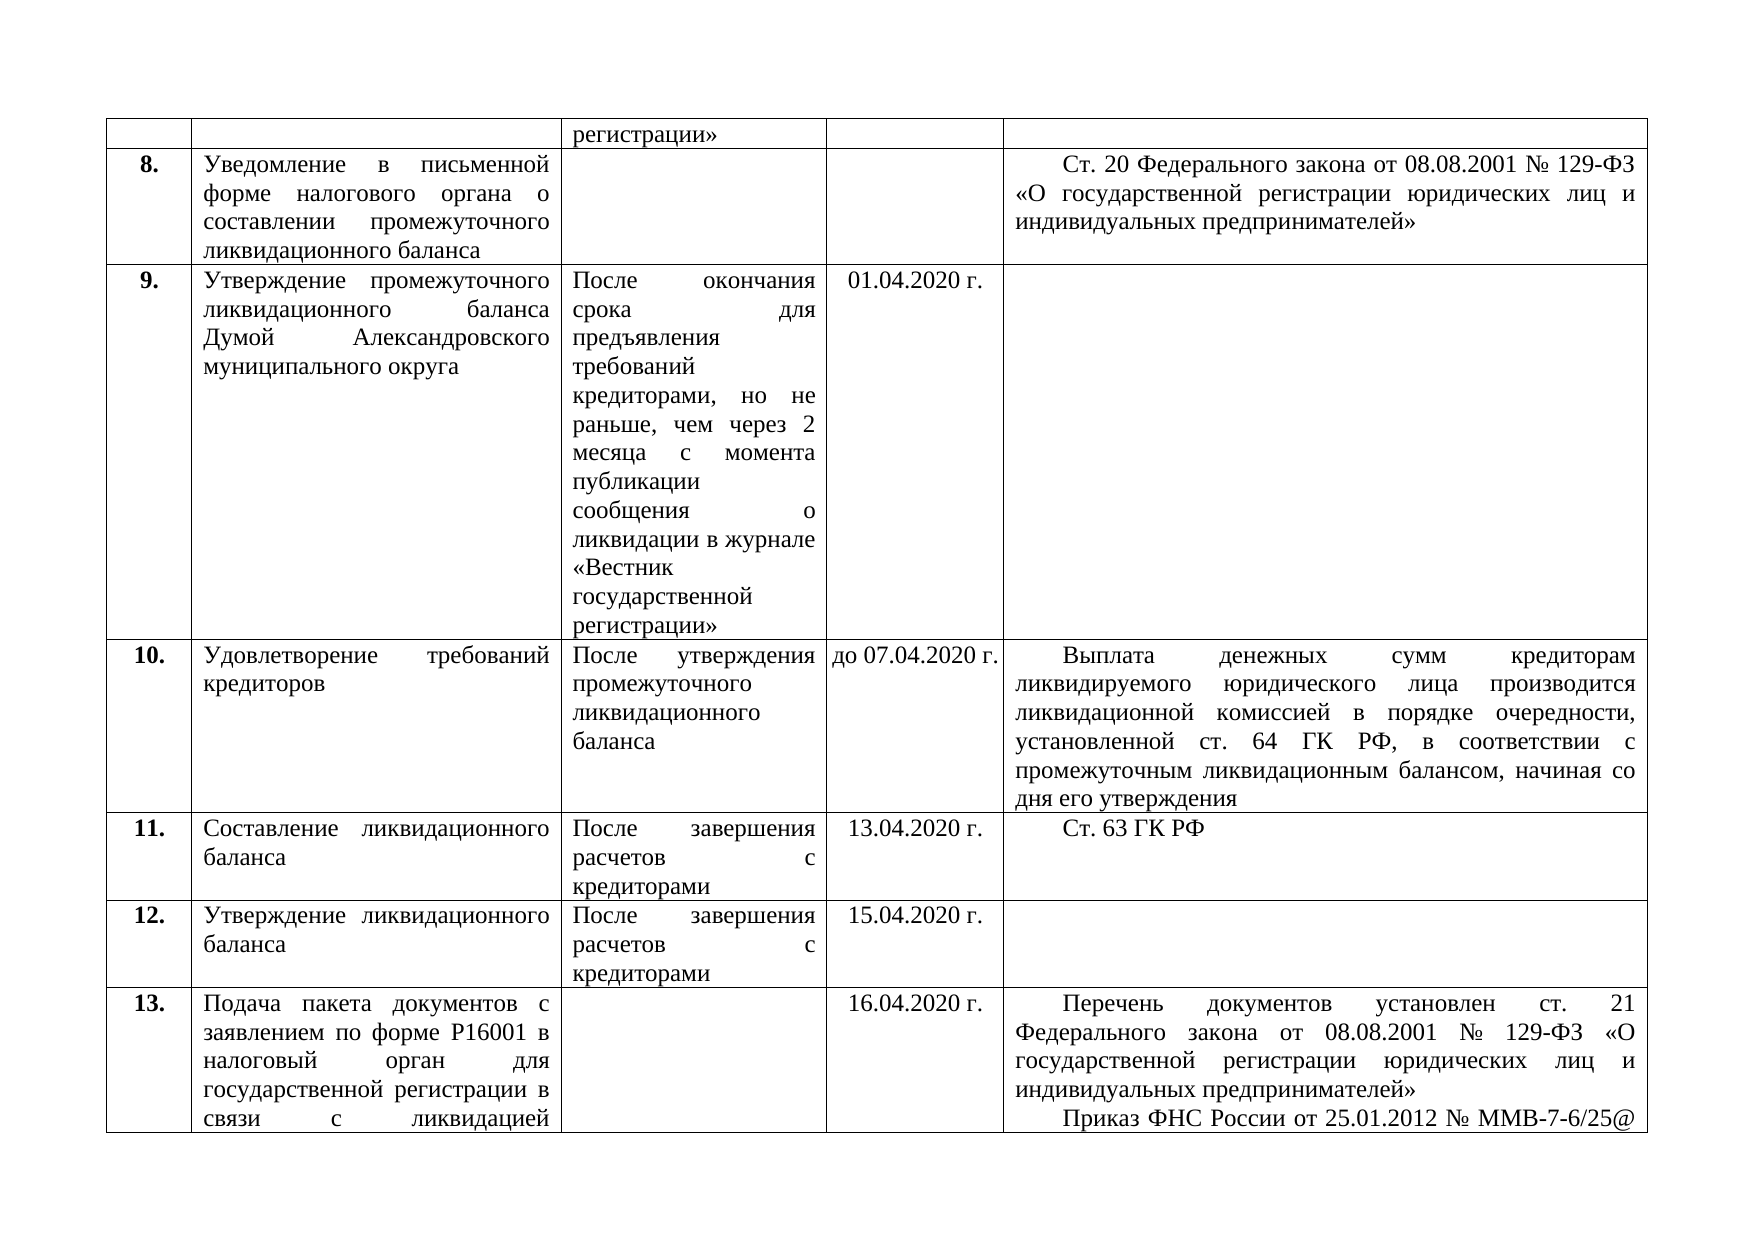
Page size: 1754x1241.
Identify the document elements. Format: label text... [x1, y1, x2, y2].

table_cell 7. [107, 119, 191, 148]
table_cell 10. [107, 640, 191, 812]
table_cell 13.04.2020 г. [827, 813, 1003, 899]
table_cell 16.04.2020 г. [827, 988, 1003, 1132]
table_cell 01.04.2020 г. [827, 265, 1003, 639]
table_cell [192, 988, 561, 1132]
table_cell После завершения расчетов с кредиторами [562, 813, 826, 899]
table_cell После утверждения промежуточного ликвидационного баланса [562, 640, 826, 812]
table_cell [1004, 988, 1647, 1132]
table_cell [562, 149, 826, 264]
table_cell Уведомление в письменной форме налогового органа о составлении промежуточного ликвидационного баланса [192, 149, 561, 264]
table_cell 13. [107, 988, 191, 1132]
table_cell до 07.04.2020 г. [827, 640, 1003, 812]
table_cell 15.04.2020 г. [827, 901, 1003, 987]
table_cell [562, 119, 826, 148]
table_cell После завершения расчетов с кредиторами [562, 901, 826, 987]
table_cell [1004, 901, 1647, 987]
table_cell Ст. 20 Федерального закона от 08.08.2001 № 129-ФЗ «О государственной регистрации юридических лиц и индивидуальных предпринимателей» [1004, 149, 1647, 264]
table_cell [827, 119, 1003, 148]
table_cell 8. [107, 149, 191, 264]
table_cell Ст. 63 ГК РФ [1004, 813, 1647, 899]
table_cell Утверждение ликвидационного баланса [192, 901, 561, 987]
table_cell 11. [107, 813, 191, 899]
table_cell [1004, 265, 1647, 639]
table_cell Утверждение промежуточного ликвидационного баланса Думой Александровского муниципального округа [192, 265, 561, 639]
table_cell Выплата денежных сумм кредиторам ликвидируемого юридического лица производится ликвидационной комиссией в порядке очередности, установленной ст. 64 ГК РФ, в соответствии с промежуточным ликвидационным балансом, начиная со дня его утверждения [1004, 640, 1647, 812]
table_cell [827, 149, 1003, 264]
table_cell 12. [107, 901, 191, 987]
table_cell Удовлетворение требований кредиторов [192, 640, 561, 812]
table_cell 9. [107, 265, 191, 639]
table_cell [1004, 119, 1647, 148]
table_cell [562, 988, 826, 1132]
table_cell Составление ликвидационного баланса [192, 813, 561, 899]
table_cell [192, 119, 561, 148]
